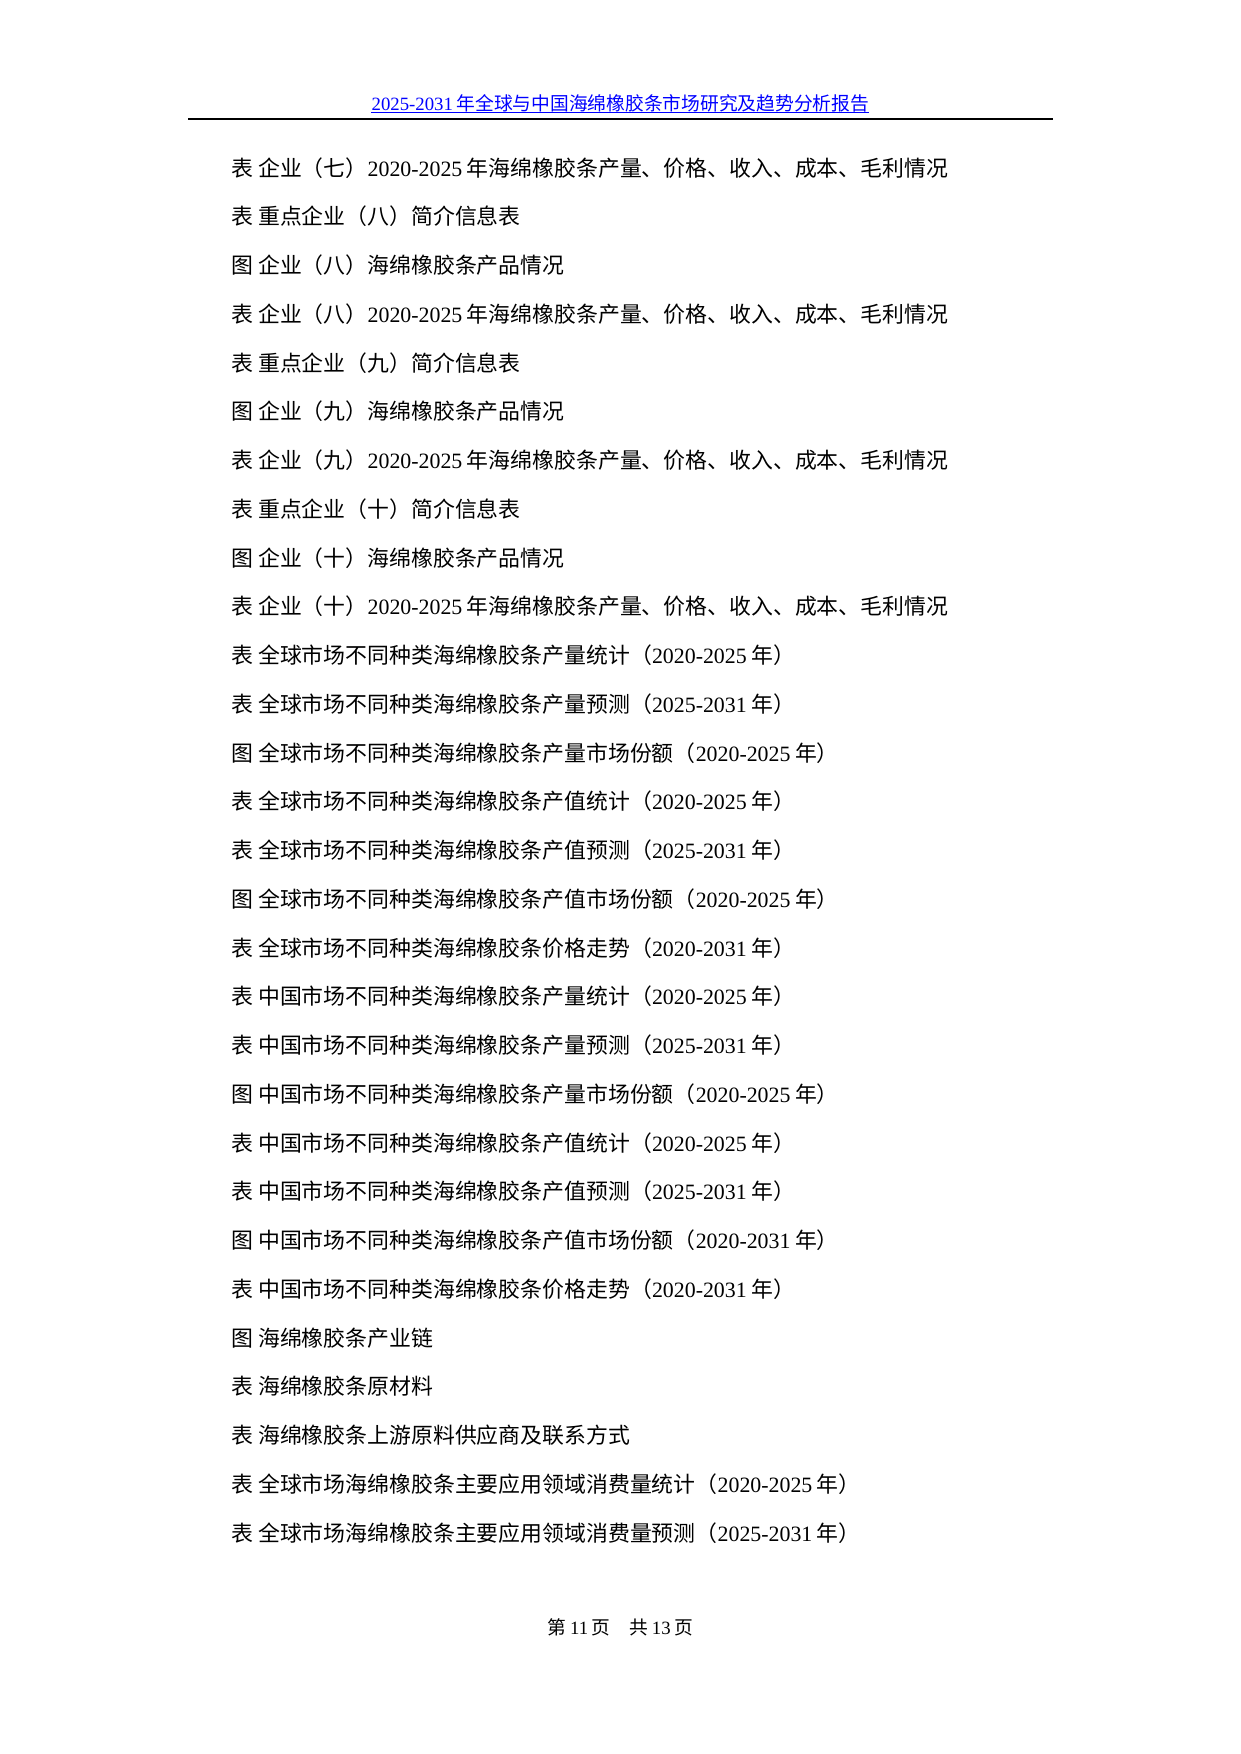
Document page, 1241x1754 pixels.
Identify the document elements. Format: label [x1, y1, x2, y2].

text [187, 150, 1053, 1548]
